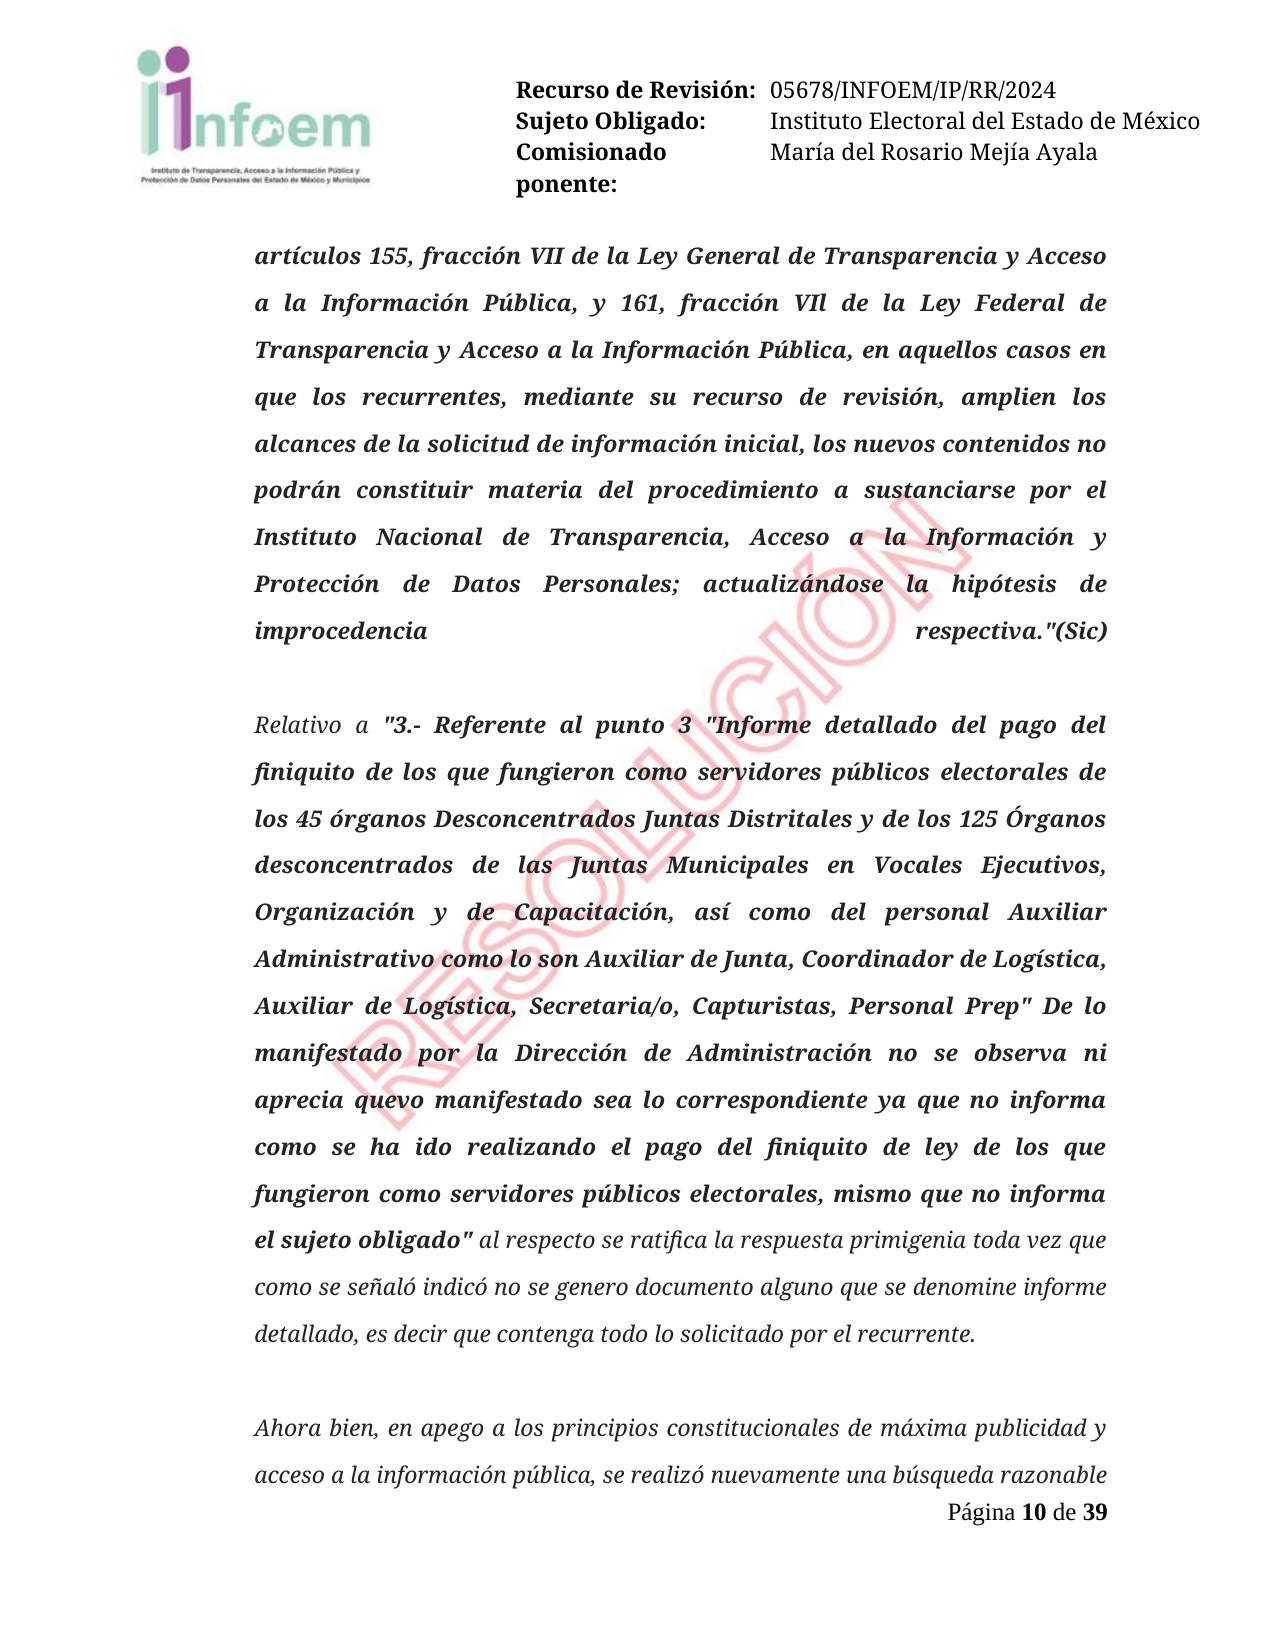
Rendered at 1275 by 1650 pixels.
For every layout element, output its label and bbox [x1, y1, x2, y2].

text [254, 240, 1110, 1349]
text [254, 1365, 1110, 1490]
picture [22, 0, 1251, 1589]
